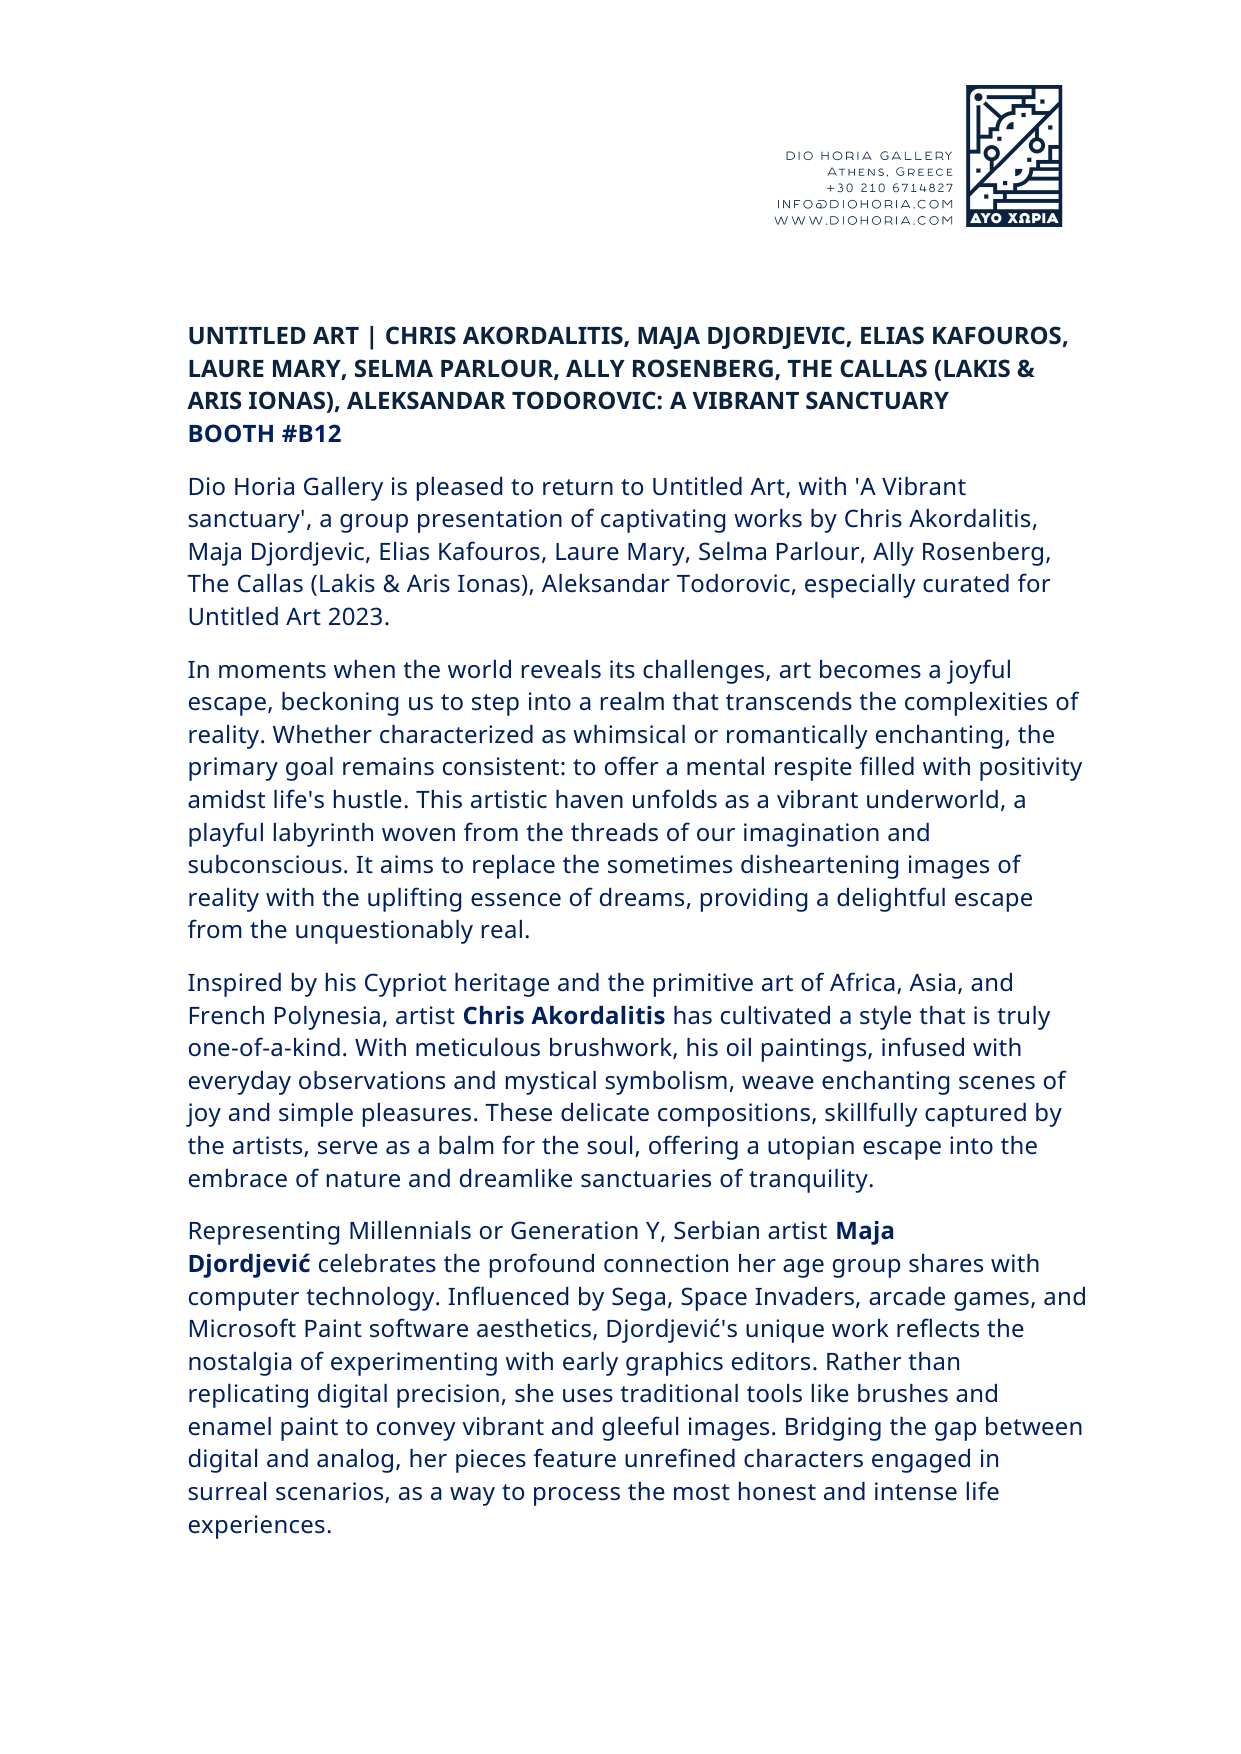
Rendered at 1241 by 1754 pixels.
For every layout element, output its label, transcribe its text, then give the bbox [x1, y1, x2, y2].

text Dio Horia Gallery is pleased to return to Untitled Art, with 'A Vibrant sanctuary', a group presentation of captivating works by Chris Akordalitis, Maja Djordjevic, Elias Kafouros, Laure Mary, Selma Parlour, Ally Rosenberg, The Callas (Lakis & Aris Ionas), Aleksandar Todorovic, especially curated for Untitled Art 2023. [187, 469, 1088, 632]
text In moments when the world reveals its challenges, art becomes a joyful escape, beckoning us to step into a realm that transcends the complexities of reality. Whether characterized as whimsical or romantically enchanting, the primary goal remains consistent: to offer a mental respite filled with positivity amidst life's hustle. This artistic haven unfolds as a vibrant underworld, a playful labyrinth woven from the threads of our imagination and subconscious. It aims to replace the sometimes disheartening images of reality with the uplifting essence of dreams, providing a delightful escape from the unquestionably real. [187, 652, 1088, 946]
text BOOTH #B12 [187, 417, 1088, 449]
text Inspired by his Cypriot heritage and the primitive art of Africa, Asia, and French Polynesia, artist Chris Akordalitis has cultivated a style that is truly one-of-a-kind. With meticulous brushwork, his oil paintings, infused with everyday observations and mystical symbolism, weave enchanting scenes of joy and simple pleasures. These delicate compositions, skillfully captured by the artists, serve as a balm for the soul, offering a utopian escape into the embrace of nature and dreamlike sanctuaries of tranquility. [187, 966, 1088, 1194]
text Representing Millennials or Generation Y, Serbian artist Maja Djordjević celebrates the profound connection her age group shares with computer technology. Influenced by Sega, Space Invaders, arcade games, and Microsoft Paint software aesthetics, Djordjević's unique work reflects the nostalgia of experimenting with early graphics editors. Rather than replicating digital precision, she uses traditional tools like brushes and enamel paint to convey vibrant and gleeful images. Bridging the gap between digital and analog, her pieces feature unrefined characters engaged in surreal scenarios, as a way to process the most honest and intense life experiences. [187, 1214, 1088, 1540]
text UNTITLED ART | CHRIS AKORDALITIS, MAJA DJORDJEVIC, ELIAS KAFOUROS, LAURE MARY, SELMA PARLOUR, ALLY ROSENBERG, THE CALLAS (LAKIS & ARIS IONAS), ALEKSANDAR TODOROVIC: A VIBRANT SANCTUARY [187, 319, 1088, 417]
picture [508, 29, 1171, 307]
